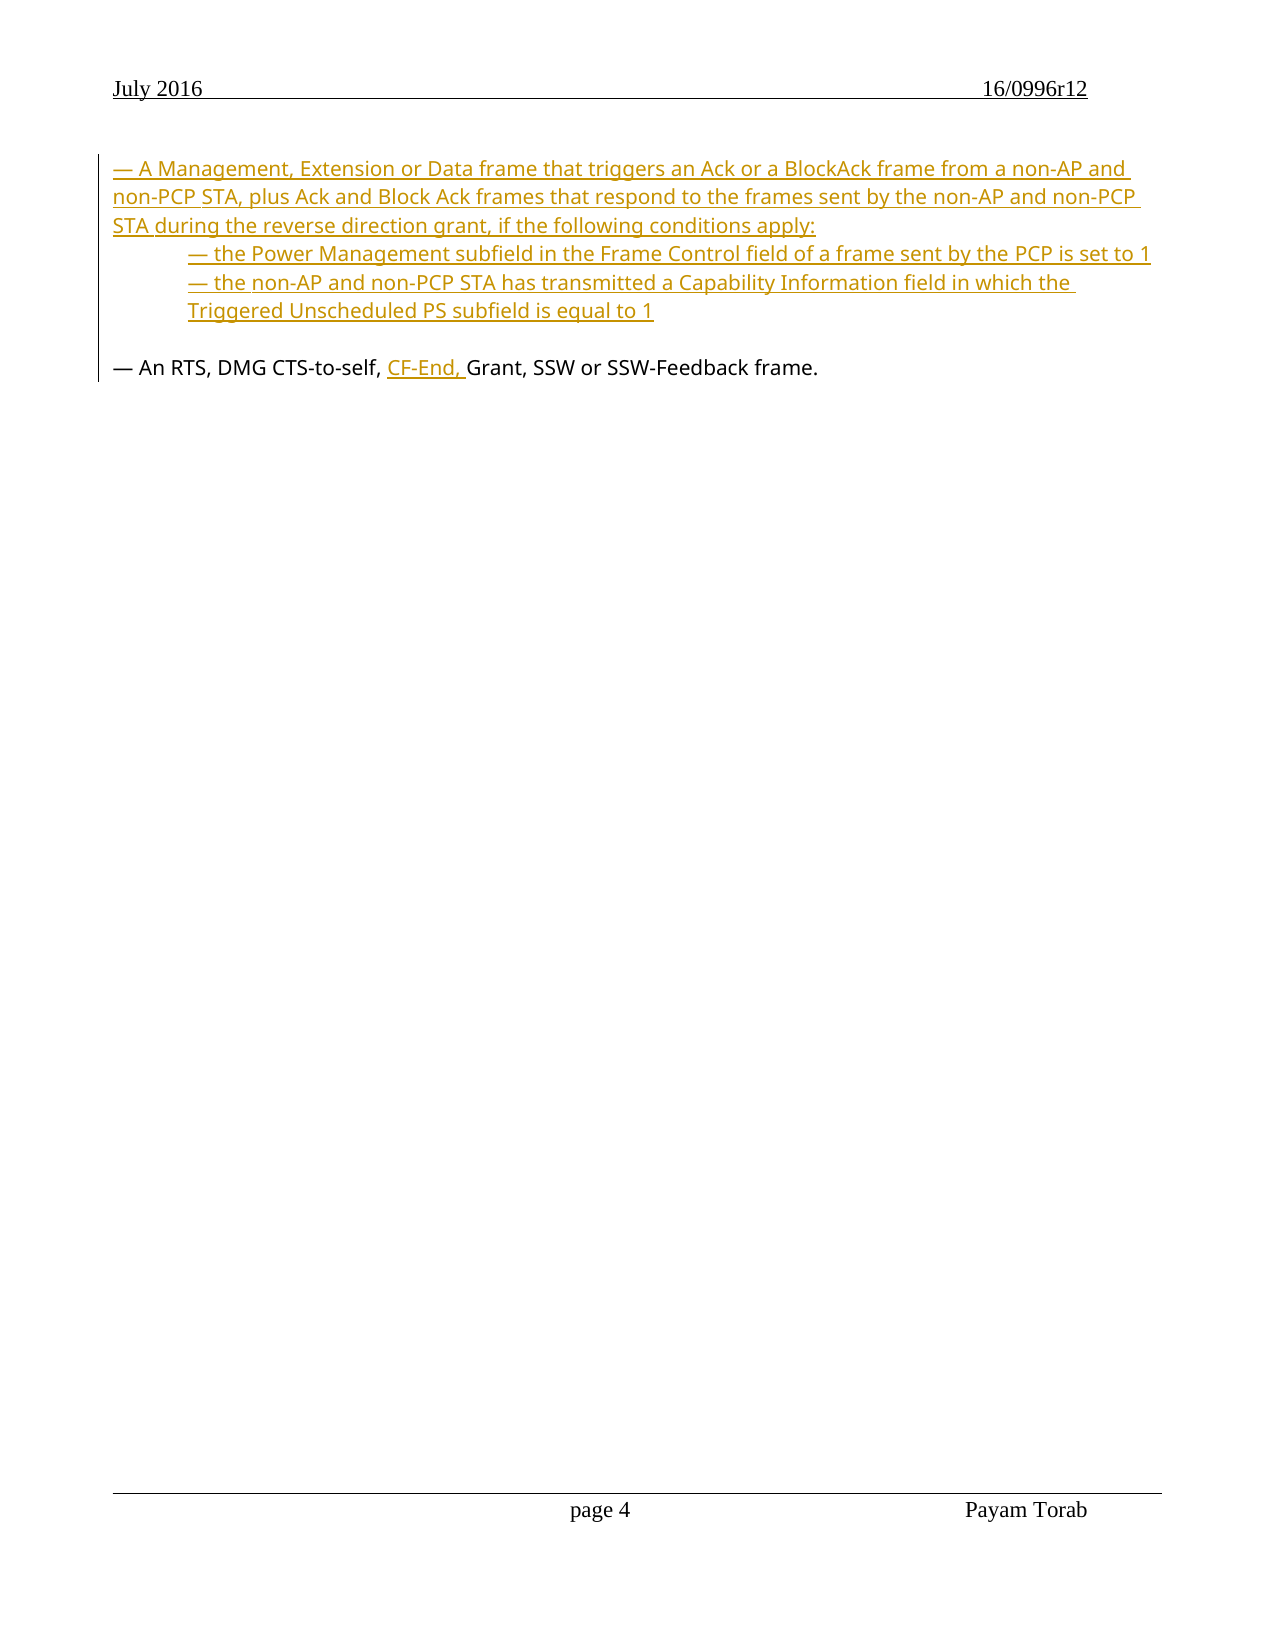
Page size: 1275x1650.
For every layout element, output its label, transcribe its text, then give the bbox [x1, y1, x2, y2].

text — An RTS, DMG CTS-to-self, Grant, SSW or SSW-Feedback frame. [112, 353, 1162, 382]
